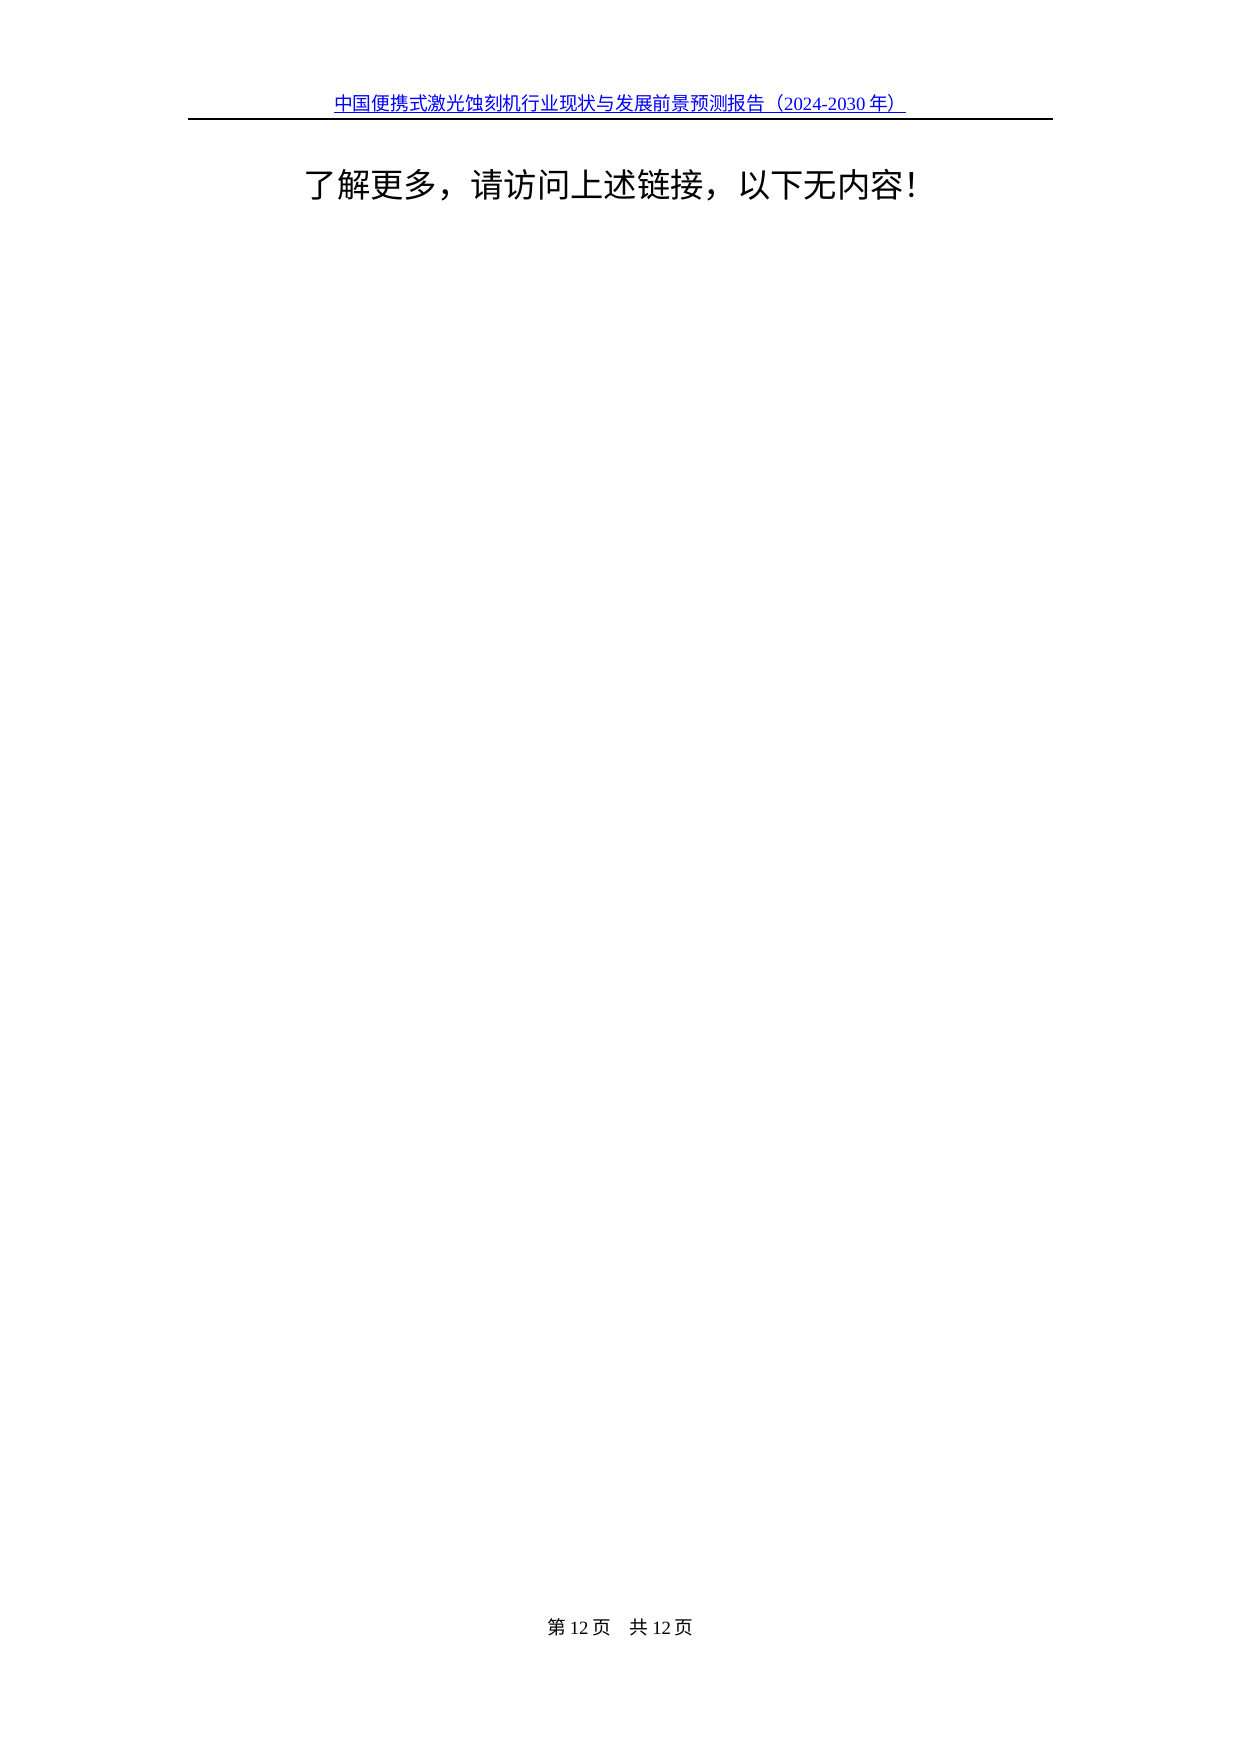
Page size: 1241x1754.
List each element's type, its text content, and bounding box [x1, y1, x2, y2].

title 了解更多，请访问上述链接，以下无内容！ [187, 150, 1053, 215]
